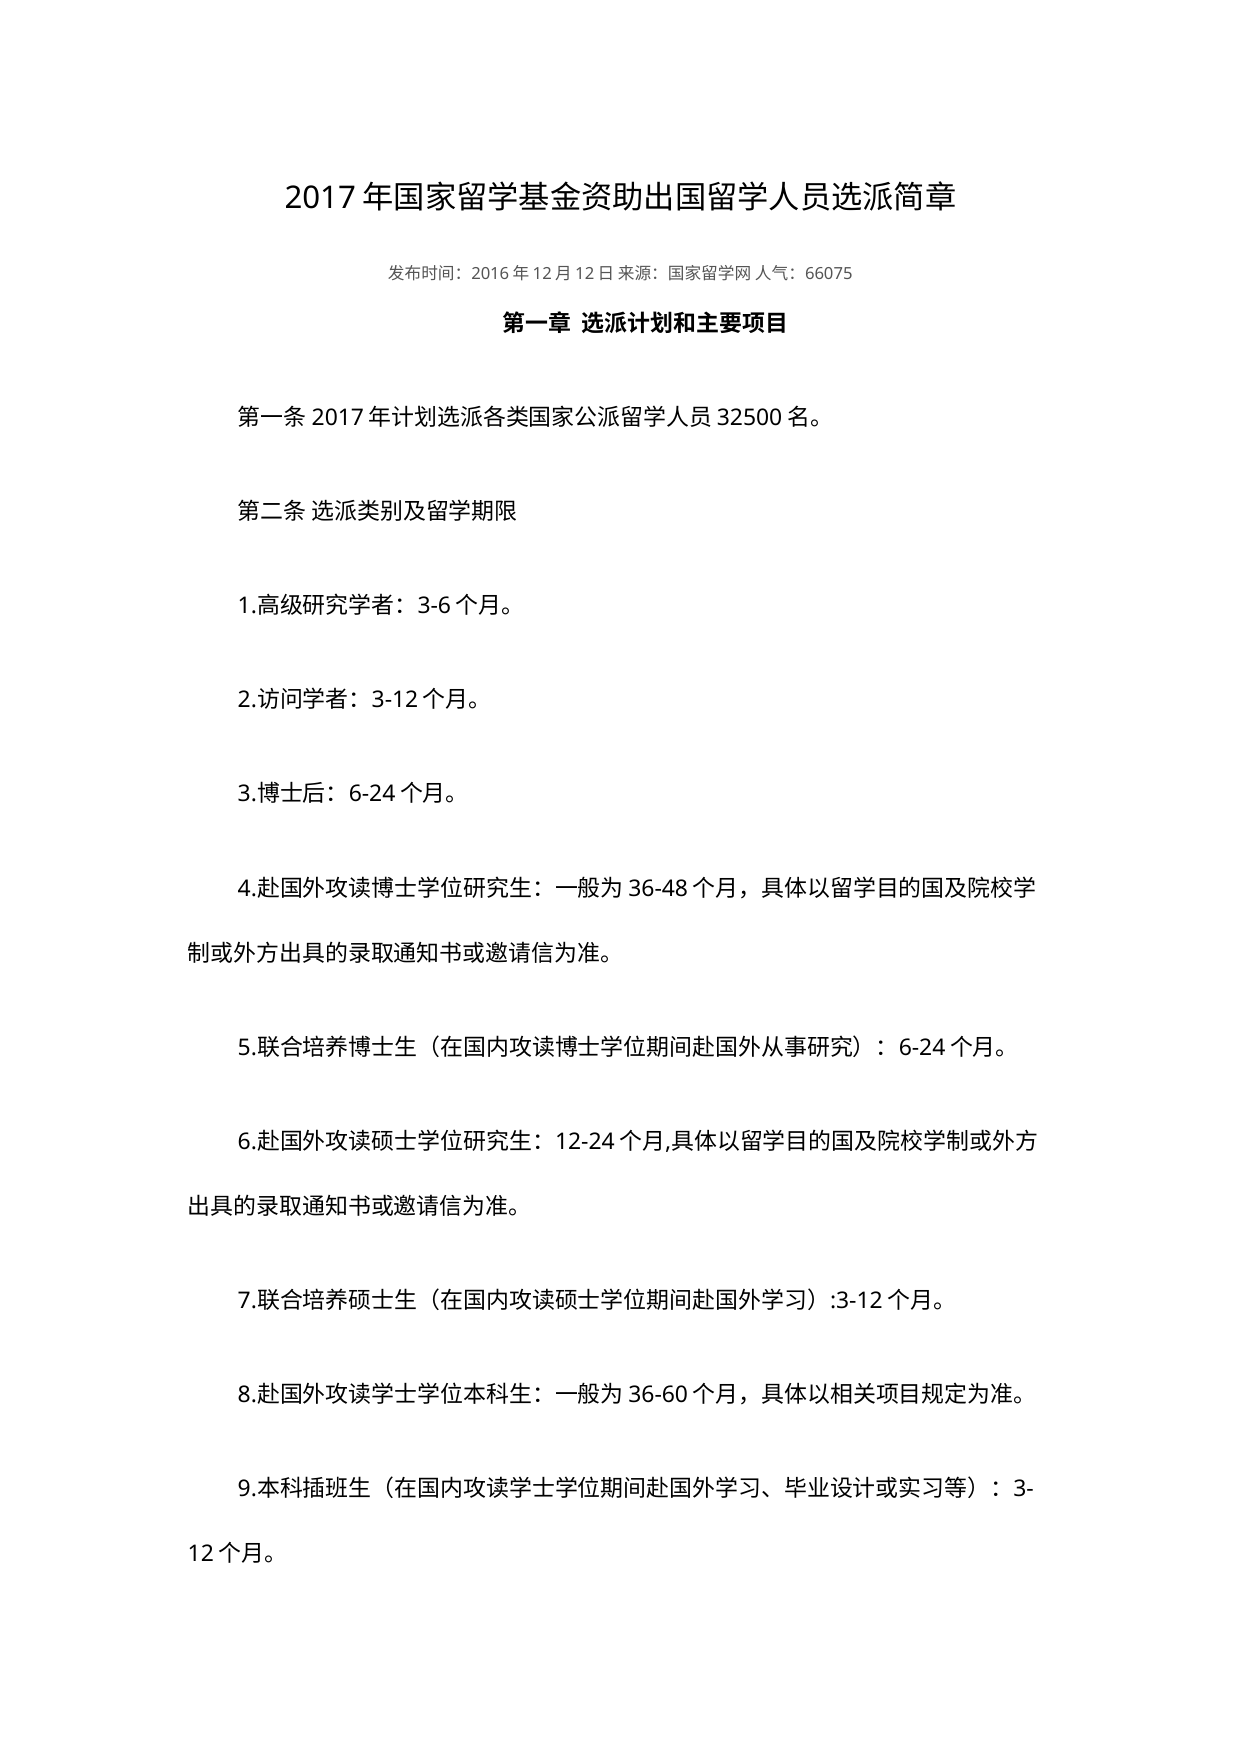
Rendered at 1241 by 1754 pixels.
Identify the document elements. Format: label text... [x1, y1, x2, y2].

text 1.高级研究学者：3-6个月。 [187, 571, 1053, 636]
text 7.联合培养硕士生（在国内攻读硕士学位期间赴国外学习）:3-12个月。 [187, 1266, 1053, 1331]
text 9.本科插班生（在国内攻读学士学位期间赴国外学习、毕业设计或实习等）：3-12个月。 [187, 1454, 1053, 1584]
text 2017年国家留学基金资助出国留学人员选派简章 [187, 162, 1053, 227]
text 第一条 2017年计划选派各类国家公派留学人员32500名。 [187, 383, 1053, 448]
text 3.博士后：6-24个月。 [187, 759, 1053, 824]
text 2.访问学者：3-12个月。 [187, 665, 1053, 730]
text 第二条 选派类别及留学期限 [187, 477, 1053, 542]
text 8.赴国外攻读学士学位本科生：一般为36-60个月，具体以相关项目规定为准。 [187, 1360, 1053, 1425]
text 发布时间：2016年12月12日 来源：国家留学网 人气：66075 [187, 256, 1053, 289]
text 4.赴国外攻读博士学位研究生：一般为36-48个月，具体以留学目的国及院校学制或外方出具的录取通知书或邀请信为准。 [187, 854, 1053, 984]
text 第一章 选派计划和主要项目 [187, 289, 1053, 354]
text 6.赴国外攻读硕士学位研究生：12-24个月,具体以留学目的国及院校学制或外方出具的录取通知书或邀请信为准。 [187, 1107, 1053, 1237]
text 5.联合培养博士生（在国内攻读博士学位期间赴国外从事研究）：6-24个月。 [187, 1013, 1053, 1078]
